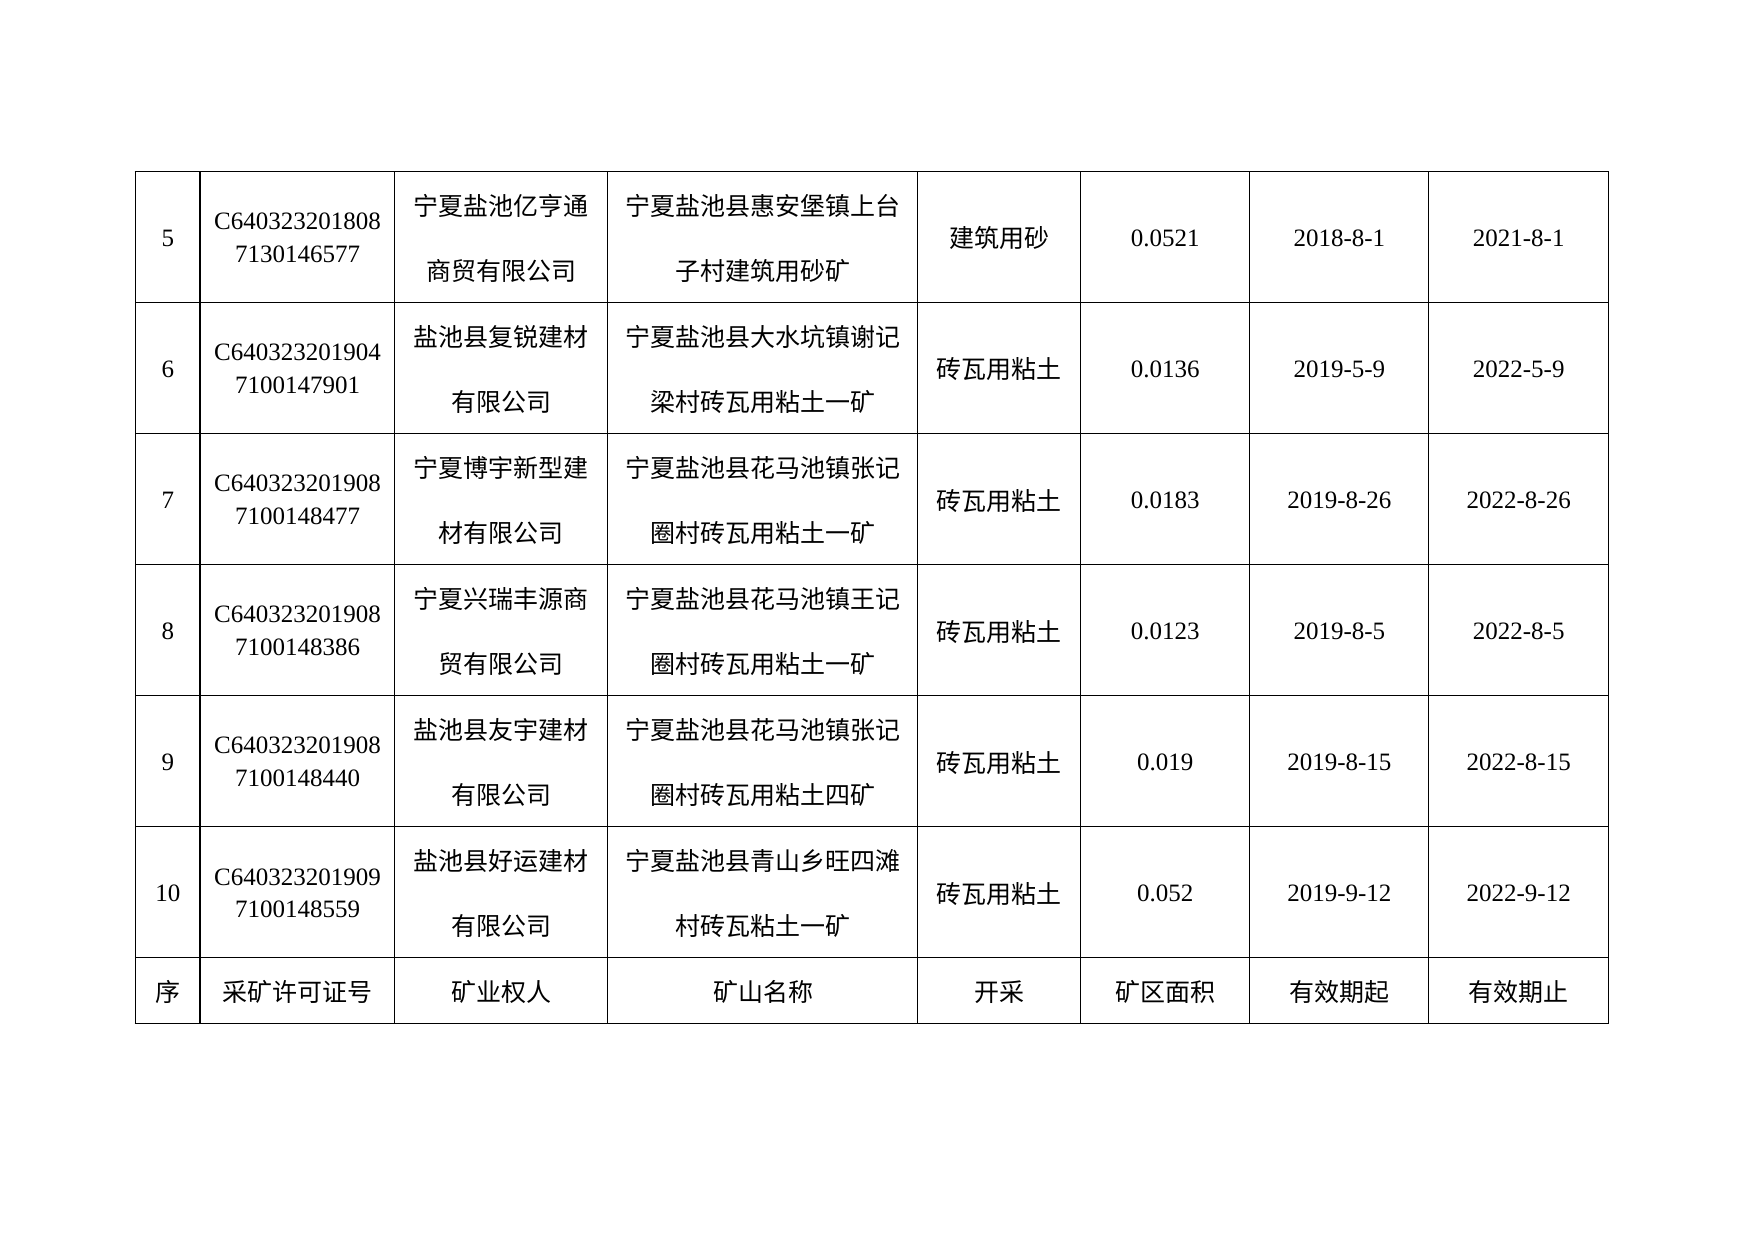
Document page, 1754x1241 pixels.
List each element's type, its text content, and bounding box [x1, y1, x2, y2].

table_cell C6403232019087100148477 [201, 434, 394, 564]
table_cell 砖瓦用粘土 [918, 565, 1080, 695]
table_cell C6403232019087100148440 [201, 696, 394, 826]
table_cell 2022-9-12 [1429, 827, 1608, 957]
table_cell 0.0123 [1081, 565, 1249, 695]
table_cell 砖瓦用粘土 [918, 303, 1080, 433]
table_cell 矿山名称 [608, 958, 917, 1023]
table_cell 0.052 [1081, 827, 1249, 957]
table_cell 2019-8-5 [1250, 565, 1428, 695]
table_cell 序号 [136, 958, 199, 1023]
table_cell 宁夏盐池县大水坑镇谢记梁村砖瓦用粘土一矿 [608, 303, 917, 433]
table_cell 2019-5-9 [1250, 303, 1428, 433]
table_cell 7 [136, 434, 199, 564]
table_cell 宁夏盐池亿亨通商贸有限公司 [395, 172, 607, 302]
table_cell 开采 矿种 [918, 958, 1080, 1023]
table_cell 2022-5-9 [1429, 303, 1608, 433]
table_cell 砖瓦用粘土 [918, 434, 1080, 564]
table_cell 2019-8-26 [1250, 434, 1428, 564]
table_cell 砖瓦用粘土 [918, 696, 1080, 826]
table_cell 宁夏博宇新型建材有限公司 [395, 434, 607, 564]
table_cell C6403232019047100147901 [201, 303, 394, 433]
table_cell 8 [136, 565, 199, 695]
table_cell 宁夏兴瑞丰源商贸有限公司 [395, 565, 607, 695]
table_cell 矿业权人 [395, 958, 607, 1023]
table_cell 6 [136, 303, 199, 433]
table_cell 宁夏盐池县花马池镇王记圈村砖瓦用粘土一矿 [608, 565, 917, 695]
table_cell 宁夏盐池县惠安堡镇上台子村建筑用砂矿 [608, 172, 917, 302]
table_cell 2019-8-15 [1250, 696, 1428, 826]
table_cell 宁夏盐池县花马池镇张记圈村砖瓦用粘土四矿 [608, 696, 917, 826]
table_cell 建筑用砂 [918, 172, 1080, 302]
table_cell C6403232019087100148386 [201, 565, 394, 695]
table_cell 有效期起 [1250, 958, 1428, 1023]
table_cell 矿区面积 （平方公里） [1081, 958, 1249, 1023]
table_cell 采矿许可证号 [201, 958, 394, 1023]
table_cell 2022-8-15 [1429, 696, 1608, 826]
table_cell 0.0183 [1081, 434, 1249, 564]
table_cell 盐池县友宇建材有限公司 [395, 696, 607, 826]
table_cell 盐池县复锐建材有限公司 [395, 303, 607, 433]
table_cell C6403232018087130146577 [201, 172, 394, 302]
table_cell 0.0136 [1081, 303, 1249, 433]
table_cell 5 [136, 172, 199, 302]
table_cell 10 [136, 827, 199, 957]
table_cell 宁夏盐池县花马池镇张记圈村砖瓦用粘土一矿 [608, 434, 917, 564]
table_cell 2018-8-1 [1250, 172, 1428, 302]
table_cell 0.0521 [1081, 172, 1249, 302]
table_cell 0.019 [1081, 696, 1249, 826]
table_cell 砖瓦用粘土 [918, 827, 1080, 957]
table_cell 宁夏盐池县青山乡旺四滩村砖瓦粘土一矿 [608, 827, 917, 957]
table_cell 2022-8-5 [1429, 565, 1608, 695]
table_cell 2019-9-12 [1250, 827, 1428, 957]
table_cell 9 [136, 696, 199, 826]
table_cell 盐池县好运建材有限公司 [395, 827, 607, 957]
table_cell 2022-8-26 [1429, 434, 1608, 564]
table_cell 有效期止 [1429, 958, 1608, 1023]
table_cell C6403232019097100148559 [201, 827, 394, 957]
table_cell 2021-8-1 [1429, 172, 1608, 302]
